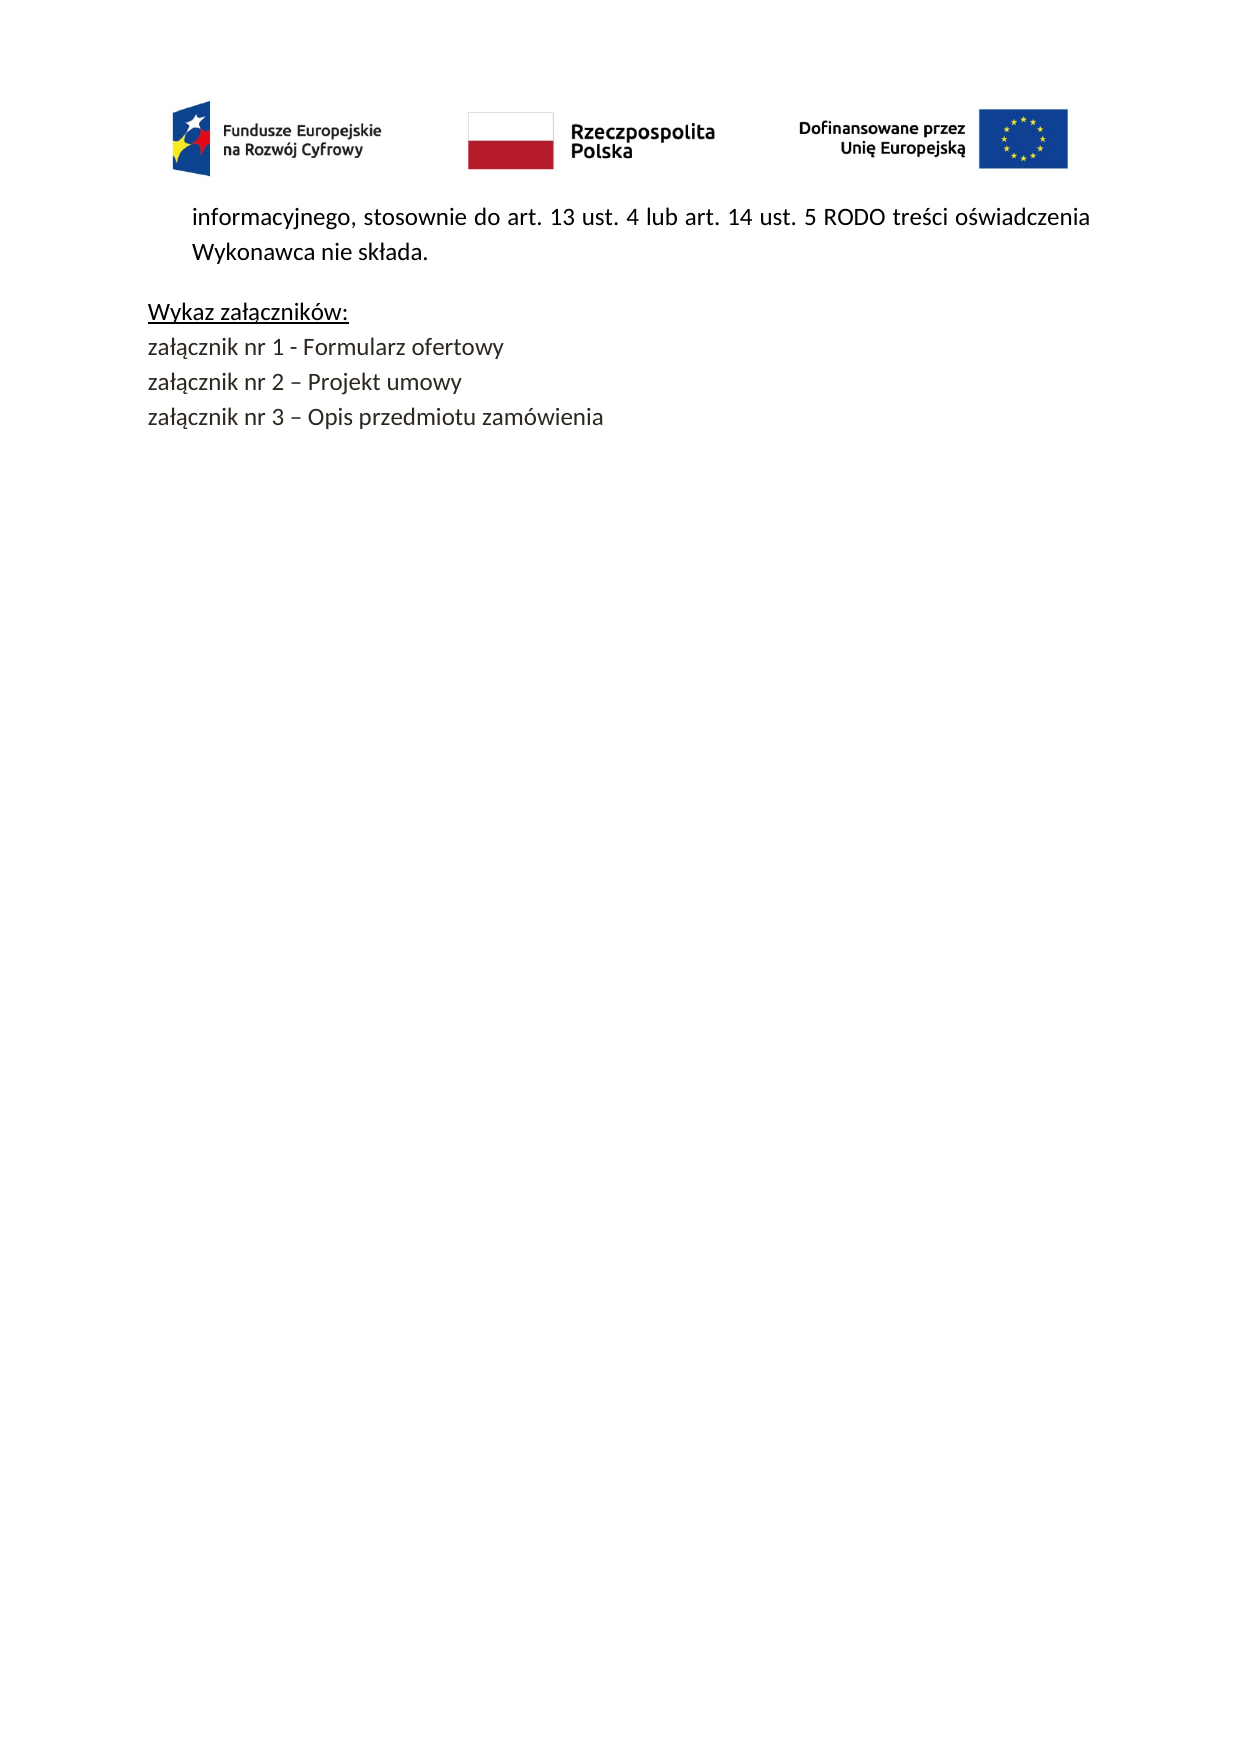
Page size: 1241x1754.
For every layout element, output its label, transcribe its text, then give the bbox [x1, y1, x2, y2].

text załącznik nr 1 - Formularz ofertowy [148, 331, 1093, 362]
list Wykaz załączników: [148, 296, 1093, 327]
text załącznik nr 3 – Opis przedmiotu zamówienia [148, 401, 1093, 432]
text załącznik nr 2 – Projekt umowy [148, 366, 1093, 397]
picture [147, 73, 1093, 201]
